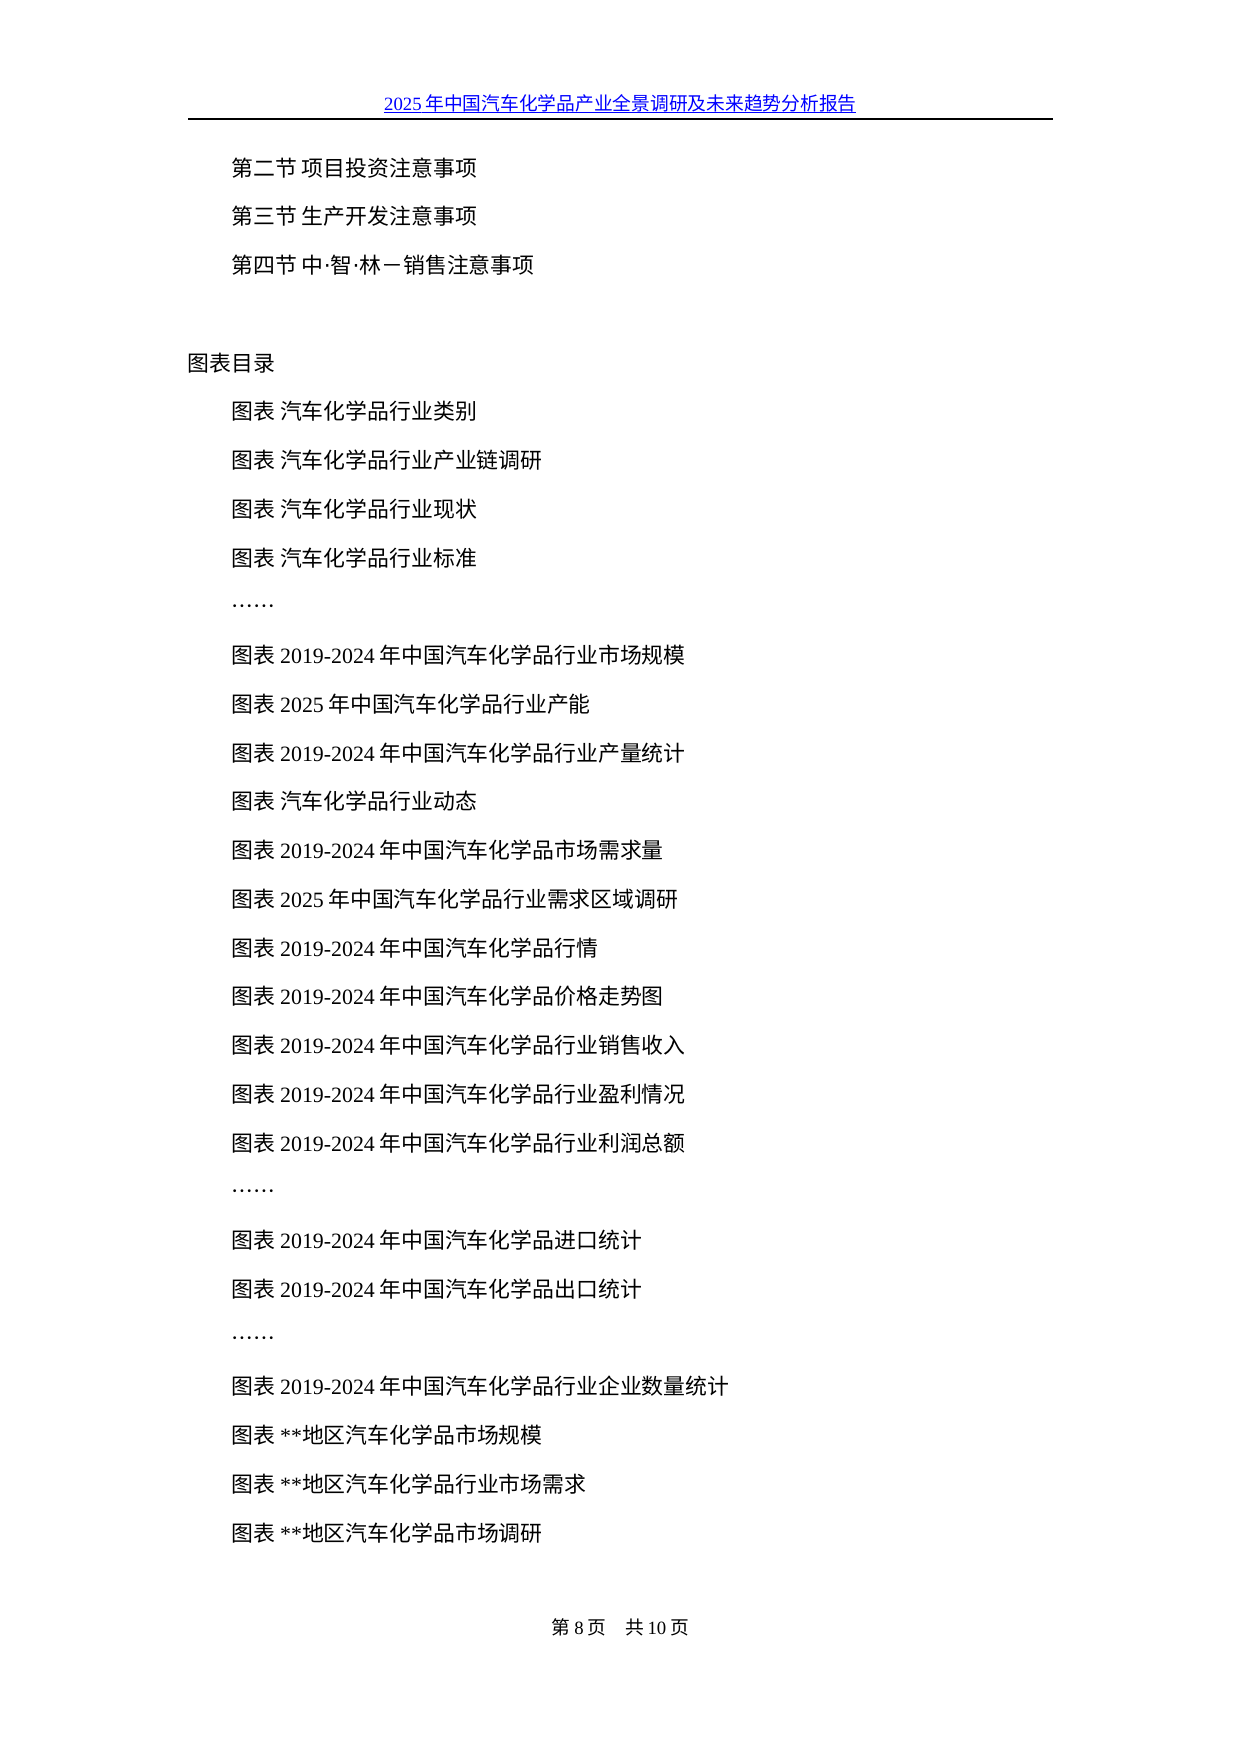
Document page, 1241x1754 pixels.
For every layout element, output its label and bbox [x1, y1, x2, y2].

text [187, 150, 1053, 1548]
